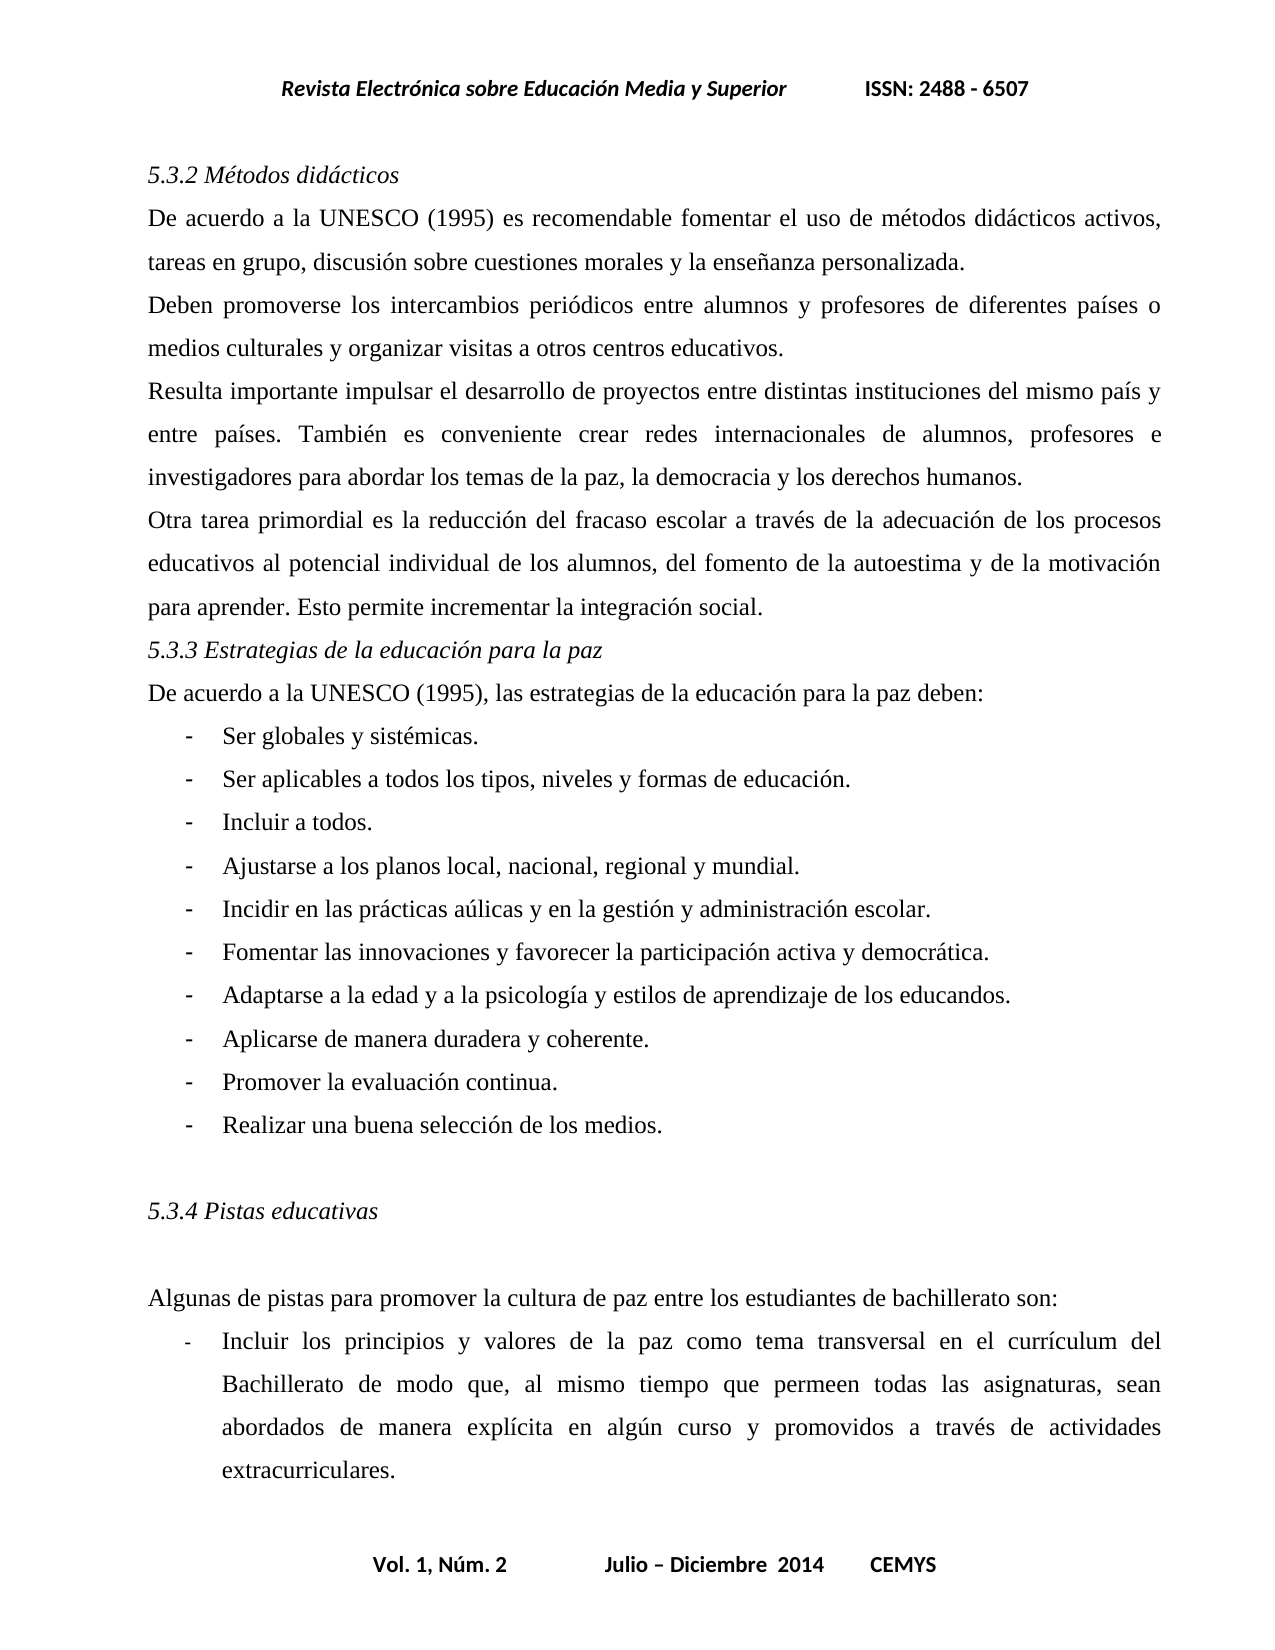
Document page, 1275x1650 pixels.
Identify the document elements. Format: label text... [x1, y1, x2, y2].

list Incidir en las prácticas aúlicas y en la gestión y administración escolar. [185, 894, 1162, 923]
subtitle 5.3.2 Métodos didácticos [148, 160, 1162, 189]
subtitle 5.3.4 Pistas educativas [148, 1196, 1162, 1225]
list Incluir los principios y valores de la paz como tema transversal en el currículum del Bachillerato de modo que, al mismo tiempo que permeen todas las asignaturas, sean abordados de manera explícita en algún curso y promovidos a través de actividades extracurriculares. [184, 1326, 1162, 1484]
list Fomentar las innovaciones y favorecer la participación activa y democrática. [185, 937, 1162, 966]
text Algunas de pistas para promover la cultura de paz entre los estudiantes de bachillerato son: [148, 1283, 1162, 1311]
list Realizar una buena selección de los medios. [185, 1110, 1162, 1139]
list Ser globales y sistémicas. [185, 721, 1162, 750]
list Promover la evaluación continua. [185, 1067, 1162, 1096]
list Ajustarse a los planos local, nacional, regional y mundial. [185, 851, 1162, 879]
text Otra tarea primordial es la reducción del fracaso escolar a través de la adecuación de los procesos educativos al potencial individual de los alumnos, del fomento de la autoestima y de la motivación para aprender. Esto permite incrementar la integración social. [148, 505, 1162, 620]
text Deben promoverse los intercambios periódicos entre alumnos y profesores de diferentes países o medios culturales y organizar visitas a otros centros educativos. [148, 290, 1162, 362]
list Ser aplicables a todos los tipos, niveles y formas de educación. [185, 764, 1162, 793]
subtitle 5.3.3 Estrategias de la educación para la paz [148, 635, 1162, 663]
list Adaptarse a la edad y a la psicología y estilos de aprendizaje de los educandos. [185, 980, 1162, 1009]
list Incluir a todos. [185, 807, 1162, 836]
text Resulta importante impulsar el desarrollo de proyectos entre distintas instituciones del mismo país y entre países. También es conveniente crear redes internacionales de alumnos, profesores e investigadores para abordar los temas de la paz, la democracia y los derechos humanos. [148, 376, 1162, 491]
text De acuerdo a la UNESCO (1995), las estrategias de la educación para la paz deben: [148, 678, 1162, 707]
list Aplicarse de manera duradera y coherente. [185, 1023, 1162, 1052]
text De acuerdo a la UNESCO (1995) es recomendable fomentar el uso de métodos didácticos activos, tareas en grupo, discusión sobre cuestiones morales y la enseñanza personalizada. [148, 203, 1162, 275]
